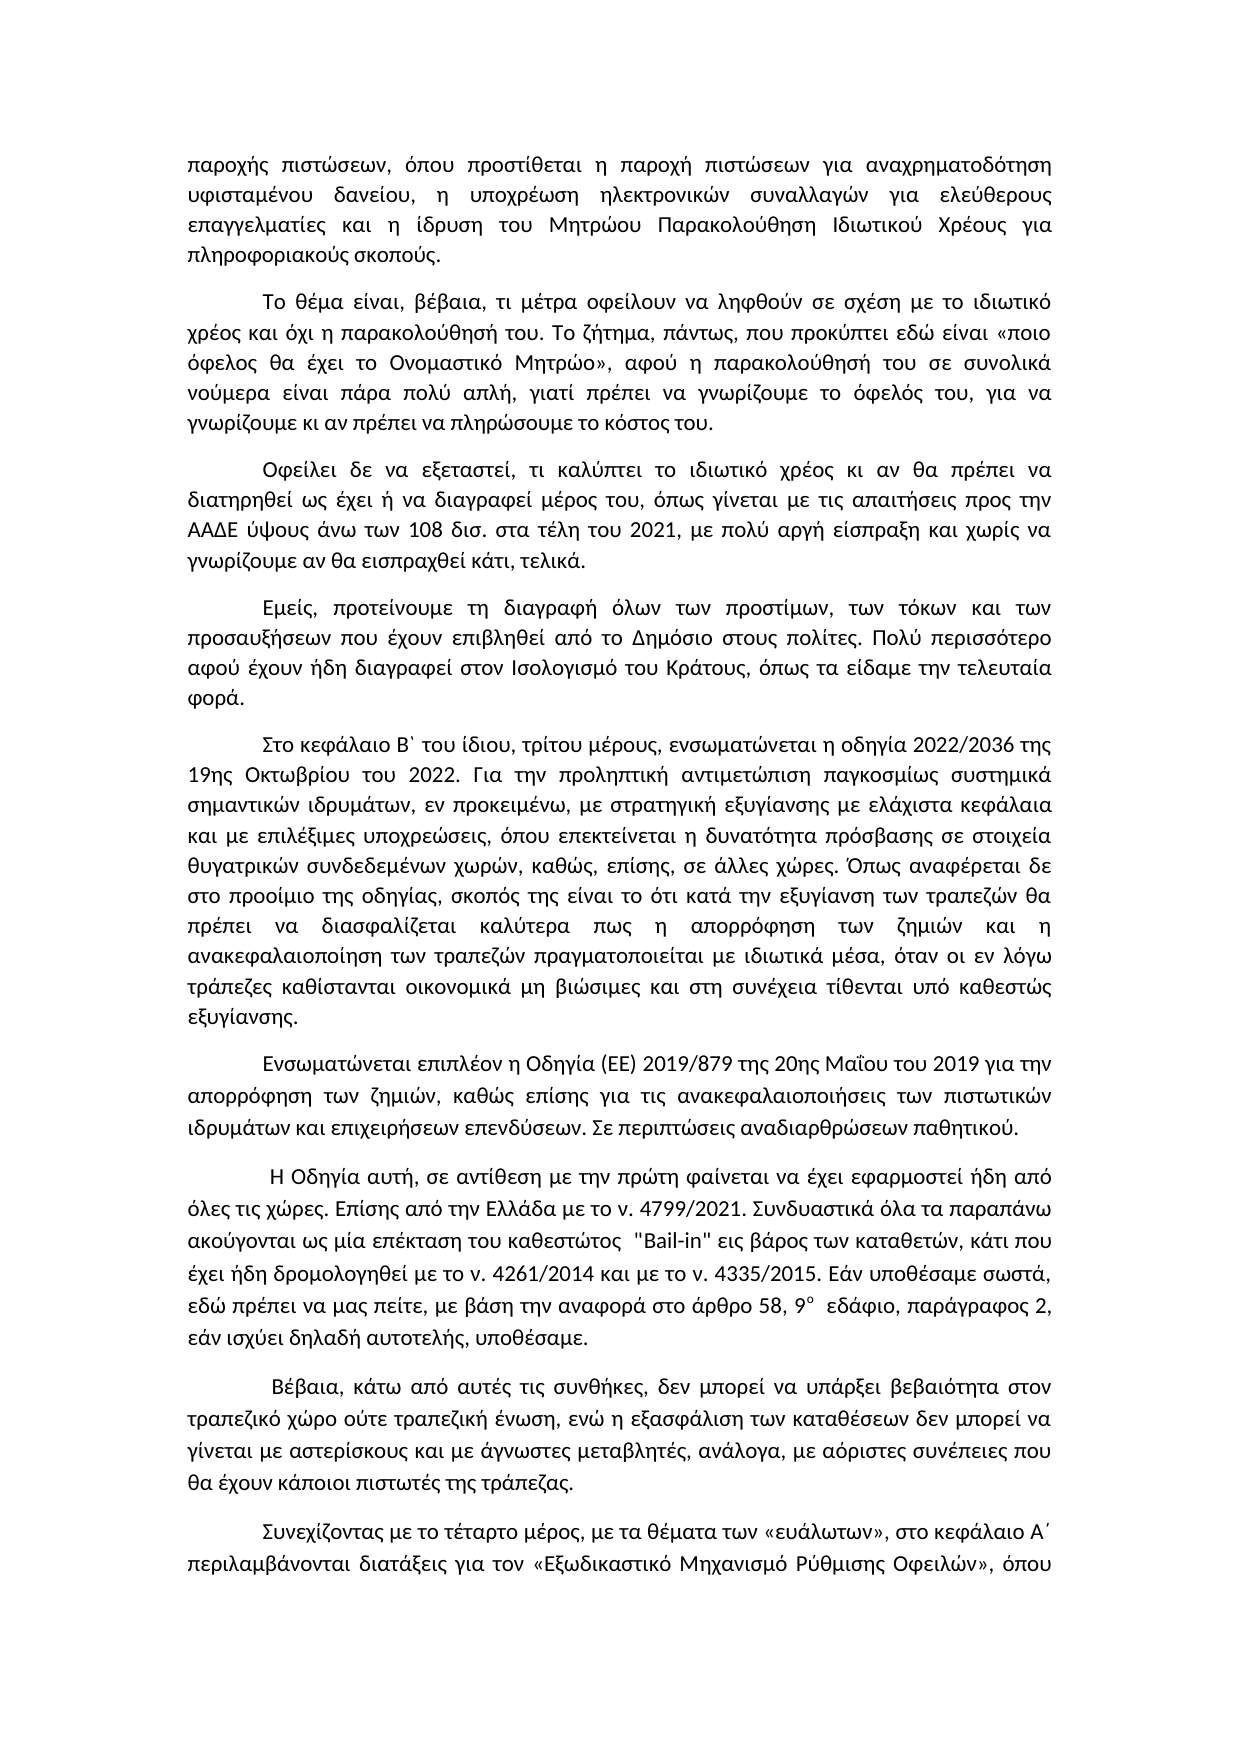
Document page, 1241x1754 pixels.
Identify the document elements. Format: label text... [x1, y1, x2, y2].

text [187, 150, 1053, 269]
text Οφείλει δε να εξεταστεί, τι καλύπτει το ιδιωτικό χρέος κι αν θα πρέπει να διατηρηθεί ως έχει ή να διαγραφεί μέρος του, όπως γίνεται με τις απαιτήσεις προς την ΑΑΔΕ ύψους άνω των 108 δισ. στα τέλη του 2021, με πολύ αργή είσπραξη και χωρίς να γνωρίζουμε αν θα εισπραχθεί κάτι, τελικά. [187, 455, 1053, 574]
text Το θέμα είναι, βέβαια, τι μέτρα οφείλουν να ληφθούν σε σχέση με το ιδιωτικό χρέος και όχι η παρακολούθησή του. Το ζήτημα, πάντως, που προκύπτει εδώ είναι «ποιο όφελος θα έχει το Ονομαστικό Μητρώο», αφού η παρακολούθησή του σε συνολικά νούμερα είναι πάρα πολύ απλή, γιατί πρέπει να γνωρίζουμε το όφελός του, για να γνωρίζουμε κι αν πρέπει να πληρώσουμε το κόστος του. [187, 287, 1053, 436]
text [187, 1517, 1053, 1578]
text Ενσωματώνεται επιπλέον η Οδηγία (ΕΕ) 2019/879 της 20ης Μαΐου του 2019 για την απορρόφηση των ζημιών, καθώς επίσης για τις ανακεφαλαιοποιήσεις των πιστωτικών ιδρυμάτων και επιχειρήσεων επενδύσεων. Σε περιπτώσεις αναδιαρθρώσεων παθητικού. [187, 1049, 1053, 1141]
text Στο κεφάλαιο Β` του ίδιου, τρίτου μέρους, ενσωματώνεται η οδηγία 2022/2036 της 19ης Οκτωβρίου του 2022. Για την προληπτική αντιμετώπιση παγκοσμίως συστημικά σημαντικών ιδρυμάτων, εν προκειμένω, με στρατηγική εξυγίανσης με ελάχιστα κεφάλαια και με επιλέξιμες υποχρεώσεις, όπου επεκτείνεται η δυνατότητα πρόσβασης σε στοιχεία θυγατρικών συνδεδεμένων χωρών, καθώς, επίσης, σε άλλες χώρες. Όπως αναφέρεται δε στο προοίμιο της οδηγίας, σκοπός της είναι το ότι κατά την εξυγίανση των τραπεζών θα πρέπει να διασφαλίζεται καλύτερα πως η απορρόφηση των ζημιών και η ανακεφαλαιοποίηση των τραπεζών πραγματοποιείται με ιδιωτικά μέσα, όταν οι εν λόγω τράπεζες καθίστανται οικονομικά μη βιώσιμες και στη συνέχεια τίθενται υπό καθεστώς εξυγίανσης. [187, 730, 1053, 1030]
text Εμείς, προτείνουμε τη διαγραφή όλων των προστίμων, των τόκων και των προσαυξήσεων που έχουν επιβληθεί από το Δημόσιο στους πολίτες. Πολύ περισσότερο αφού έχουν ήδη διαγραφεί στον Ισολογισμό του Κράτους, όπως τα είδαμε την τελευταία φορά. [187, 593, 1053, 711]
text Βέβαια, κάτω από αυτές τις συνθήκες, δεν μπορεί να υπάρξει βεβαιότητα στον τραπεζικό χώρο ούτε τραπεζική ένωση, ενώ η εξασφάλιση των καταθέσεων δεν μπορεί να γίνεται με αστερίσκους και με άγνωστες μεταβλητές, ανάλογα, με αόριστες συνέπειες που θα έχουν κάποιοι πιστωτές της τράπεζας. [187, 1372, 1053, 1497]
text Η Οδηγία αυτή, σε αντίθεση με την πρώτη φαίνεται να έχει εφαρμοστεί ήδη από όλες τις χώρες. Επίσης από την Ελλάδα με το ν. 4799/2021. Συνδυαστικά όλα τα παραπάνω ακούγονται ως μία επέκταση του καθεστώτος "Bail-in" εις βάρος των καταθετών, κάτι που έχει ήδη δρομολογηθεί με το ν. 4261/2014 και με το ν. 4335/2015. Εάν υποθέσαμε σωστά, εδώ πρέπει να μας πείτε, με βάση την αναφορά στο άρθρο 58, 9ο εδάφιο, παράγραφος 2, εάν ισχύει δηλαδή αυτοτελής, υποθέσαμε. [187, 1162, 1053, 1351]
